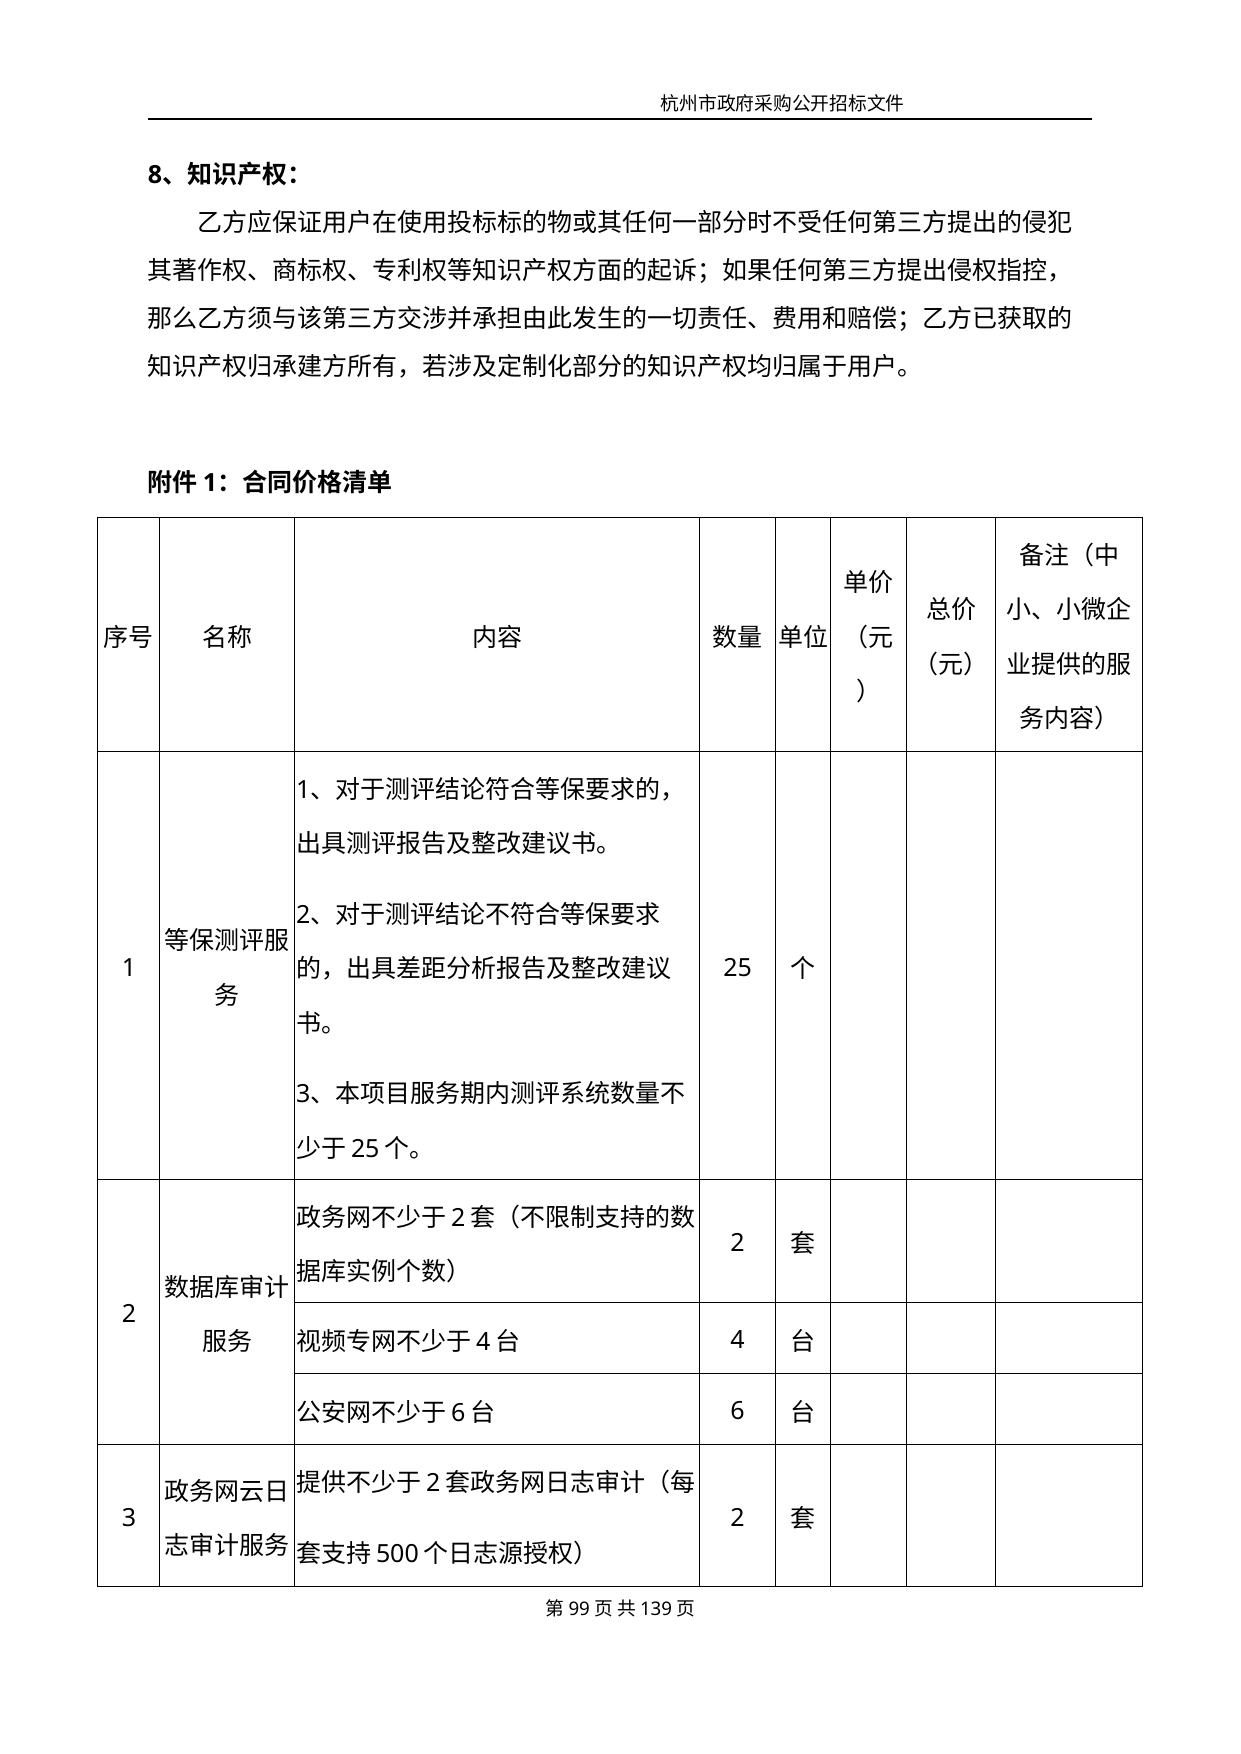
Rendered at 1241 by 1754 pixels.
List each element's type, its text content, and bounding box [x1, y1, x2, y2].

table_cell 1、对于测评结论符合等保要求的，出具测评报告及整改建议书。 2、对于测评结论不符合等保要求的，出具差距分析报告及整改建议书。 3、本项目服务期内测评系统数量不少于25个。 [295, 752, 699, 1179]
table_cell [996, 1180, 1142, 1302]
table_cell [831, 1180, 906, 1302]
table_cell [831, 1445, 906, 1586]
table_header 内容 [295, 518, 699, 751]
table_cell 1 [98, 752, 159, 1179]
table_cell [831, 1303, 906, 1373]
table_cell [996, 752, 1142, 1179]
table_cell 台 [776, 1303, 830, 1373]
text 乙方应保证用户在使用投标标的物或其任何一部分时不受任何第三方提出的侵犯其著作权、商标权、专利权等知识产权方面的起诉；如果任何第三方提出侵权指控，那么乙方须与该第三方交涉并承担由此发生的一切责任、费用和赔偿；乙方已获取的知识产权归承建方所有，若涉及定制化部分的知识产权均归属于用户。 [148, 193, 1092, 384]
table_cell [831, 752, 906, 1179]
table_cell [907, 1303, 995, 1373]
text 附件1：合同价格清单 [148, 462, 1092, 498]
table_header 数量 [700, 518, 775, 751]
table_cell 套 [776, 1445, 830, 1586]
table_cell 4 [700, 1303, 775, 1373]
table_cell 台 [776, 1374, 830, 1444]
table_cell 提供不少于2套政务网日志审计（每 套支持500个日志源授权） [295, 1445, 699, 1586]
table_cell [907, 1180, 995, 1302]
table_cell 6 [700, 1374, 775, 1444]
table_cell 视频专网不少于4台 [295, 1303, 699, 1373]
table_header 名称 [160, 518, 294, 751]
table_cell 2 [98, 1180, 159, 1444]
table_cell [907, 1374, 995, 1444]
table_cell [831, 1374, 906, 1444]
table_cell 政务网不少于2套（不限制支持的数据库实例个数） [295, 1180, 699, 1302]
table_cell [996, 1445, 1142, 1586]
table_cell [907, 752, 995, 1179]
table_header 单位 [776, 518, 830, 751]
table_header 备注（中小、小微企业提供的服务内容） [996, 518, 1142, 751]
table_cell 个 [776, 752, 830, 1179]
table_cell [907, 1445, 995, 1586]
text 8、知识产权： [148, 145, 1092, 193]
table_cell [996, 1374, 1142, 1444]
table_cell 3 [98, 1445, 159, 1586]
table_cell 2 [700, 1180, 775, 1302]
table_header 总价（元） [907, 518, 995, 751]
table_header 序号 [98, 518, 159, 751]
table_cell 25 [700, 752, 775, 1179]
table_header 单价（元） [831, 518, 906, 751]
table_cell [996, 1303, 1142, 1373]
table_cell 套 [776, 1180, 830, 1302]
table_cell 数据库审计服务 [160, 1180, 294, 1444]
table_cell 2 [700, 1445, 775, 1586]
table_cell 等保测评服务 [160, 752, 294, 1179]
table_cell 政务网云日志审计服务 [160, 1445, 294, 1586]
table_cell 公安网不少于6台 [295, 1374, 699, 1444]
